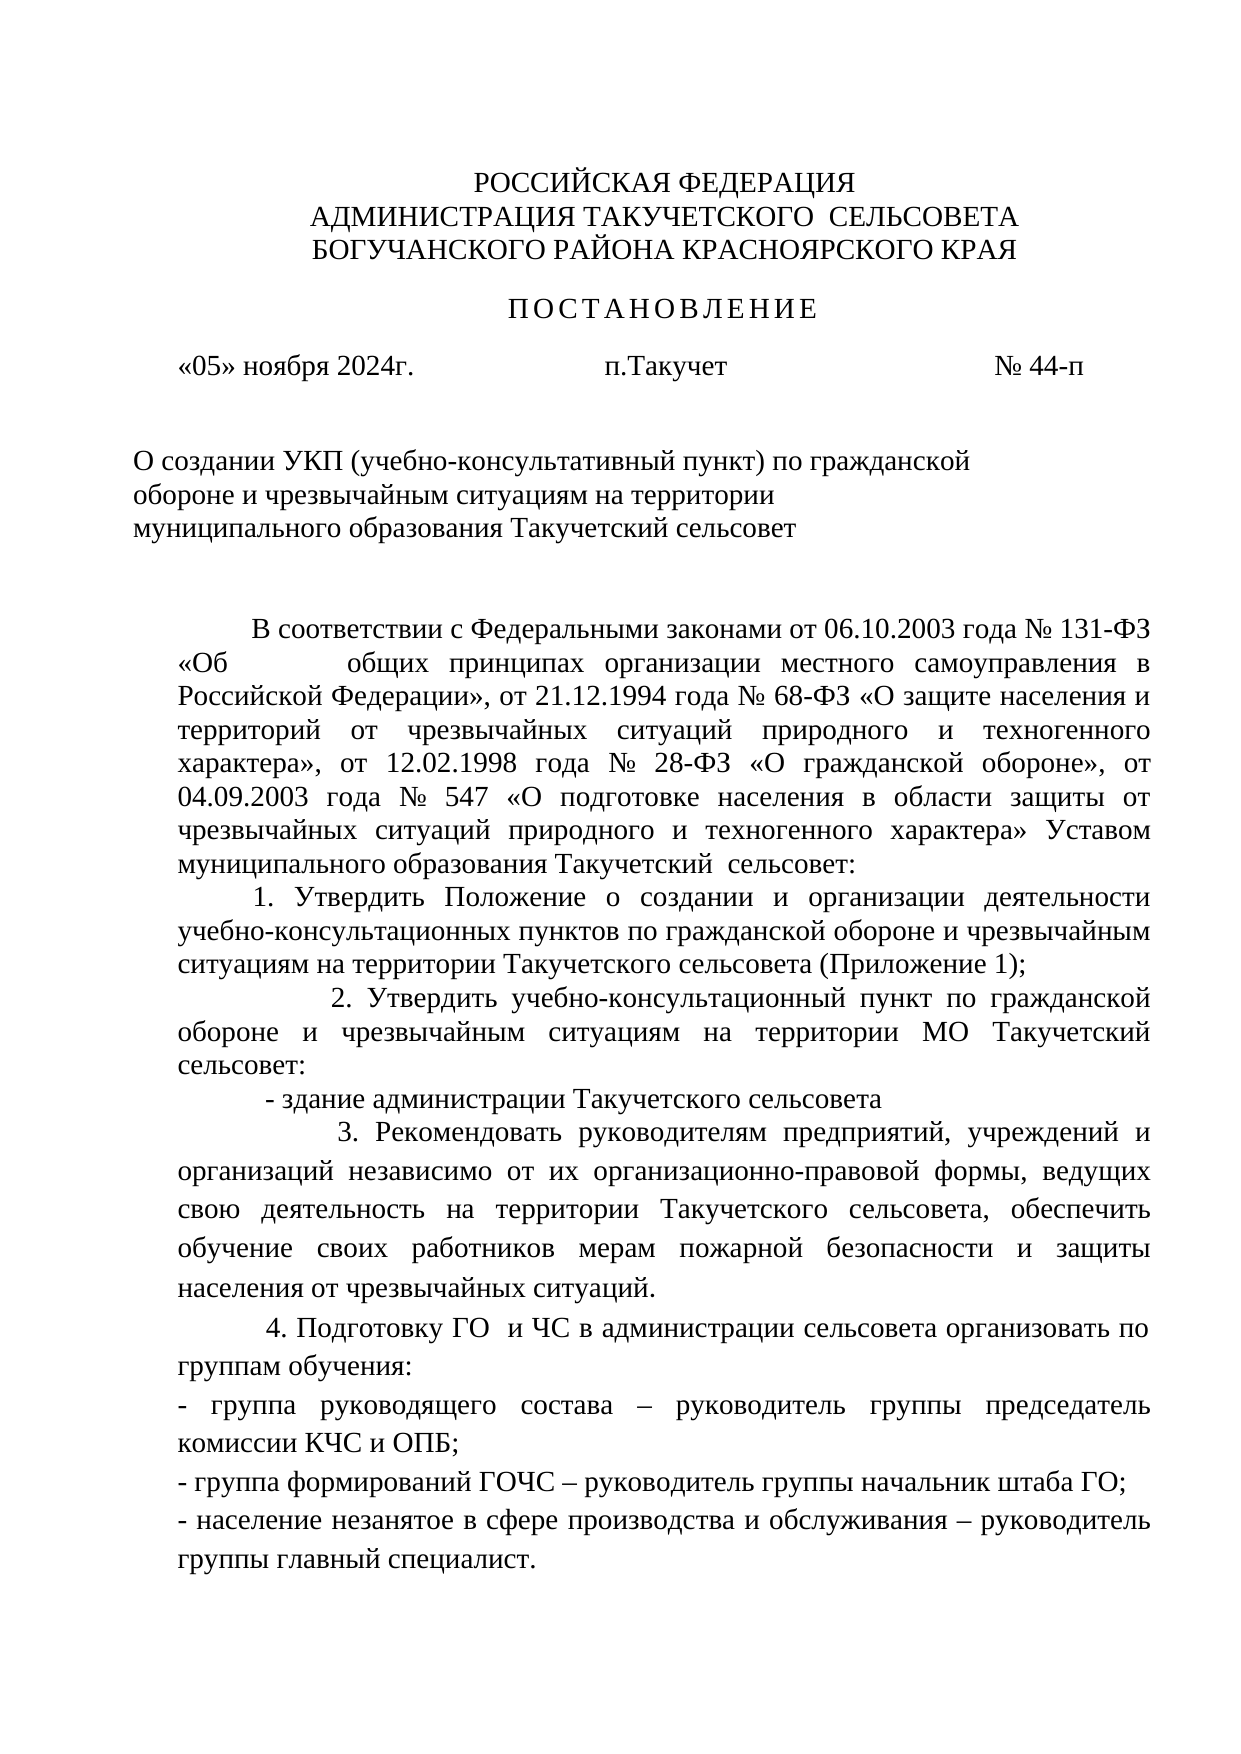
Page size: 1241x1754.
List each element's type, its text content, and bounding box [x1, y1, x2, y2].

text О создании УКП (учебно-консультативный пункт) по гражданской обороне и чрезвычайным ситуациям на территории [133, 443, 1152, 511]
text 2. Утвердить учебно-консультационный пункт по гражданской обороне и чрезвычайным ситуациям на территории МО Такучетский сельсовет: [177, 980, 1152, 1081]
text БОГУЧАНСКОГО РАЙОНА КРАСНОЯРСКОГО КРАЯ [177, 232, 1152, 266]
text 4. Подготовку ГО и ЧС в администрации сельсовета организовать по группам обучения: [177, 1310, 1152, 1382]
text 1. Утвердить Положение о создании и организации деятельности учебно-консультационных пунктов по гражданской обороне и чрезвычайным ситуациям на территории Такучетского сельсовета (Приложение 1); [177, 879, 1152, 980]
text ПОСТАНОВЛЕНИЕ [177, 291, 1152, 324]
text - группа руководящего состава – руководитель группы председатель комиссии КЧС и ОПБ; [177, 1387, 1152, 1459]
text АДМИНИСТРАЦИЯ ТАКУЧЕТСКОГО СЕЛЬСОВЕТА [177, 199, 1152, 232]
text 3. Рекомендовать руководителям предприятий, учреждений и организаций независимо от их организационно-правовой формы, ведущих свою деятельность на территории Такучетского сельсовета, обеспечить обучение своих работников мерам пожарной безопасности и защиты населения от чрезвычайных ситуаций. [177, 1114, 1152, 1304]
text РОССИЙСКАЯ ФЕДЕРАЦИЯ [177, 165, 1152, 199]
text - население незанятое в сфере производства и обслуживания – руководитель группы главный специалист. [177, 1502, 1152, 1574]
text «05» ноября 2024г. п.Такучет № 44-п [177, 348, 1152, 381]
text - группа формирований ГОЧС – руководитель группы начальник штаба ГО; [177, 1464, 1152, 1497]
text муниципального образования Такучетский сельсовет [133, 511, 1152, 544]
text В соответствии с Федеральными законами от 06.10.2003 года № 131-ФЗ «Об общих принципах организации местного самоуправления в Российской Федерации», от 21.12.1994 года № 68-ФЗ «О защите населения и территорий от чрезвычайных ситуаций природного и техногенного характера», от 12.02.1998 года № 28-ФЗ «О гражданской обороне», от 04.09.2003 года № 547 «О подготовке населения в области защиты от чрезвычайных ситуаций природного и техногенного характера» Уставом муниципального образования Такучетский сельсовет: [177, 611, 1152, 879]
text - здание администрации Такучетского сельсовета [177, 1081, 1152, 1114]
